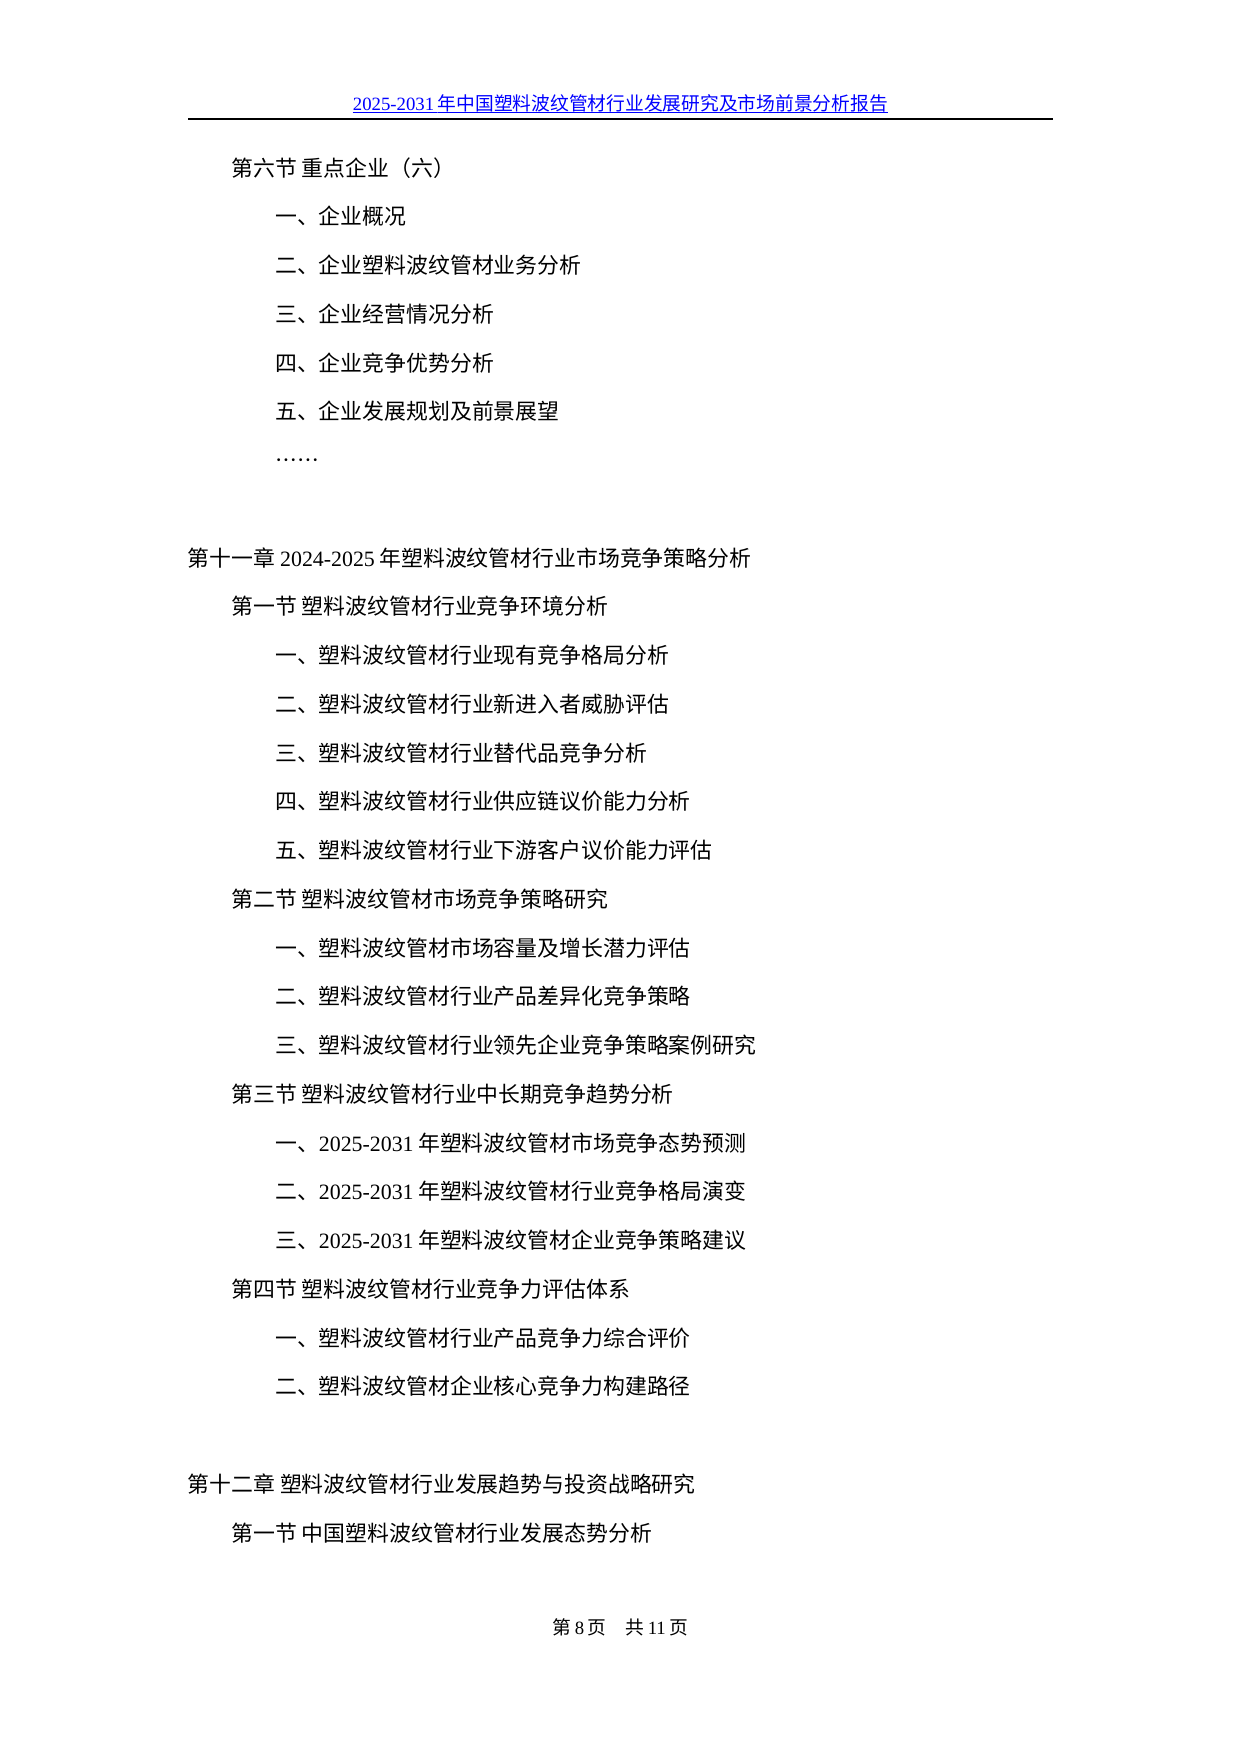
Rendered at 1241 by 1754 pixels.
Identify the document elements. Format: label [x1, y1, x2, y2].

text [187, 150, 1053, 1548]
